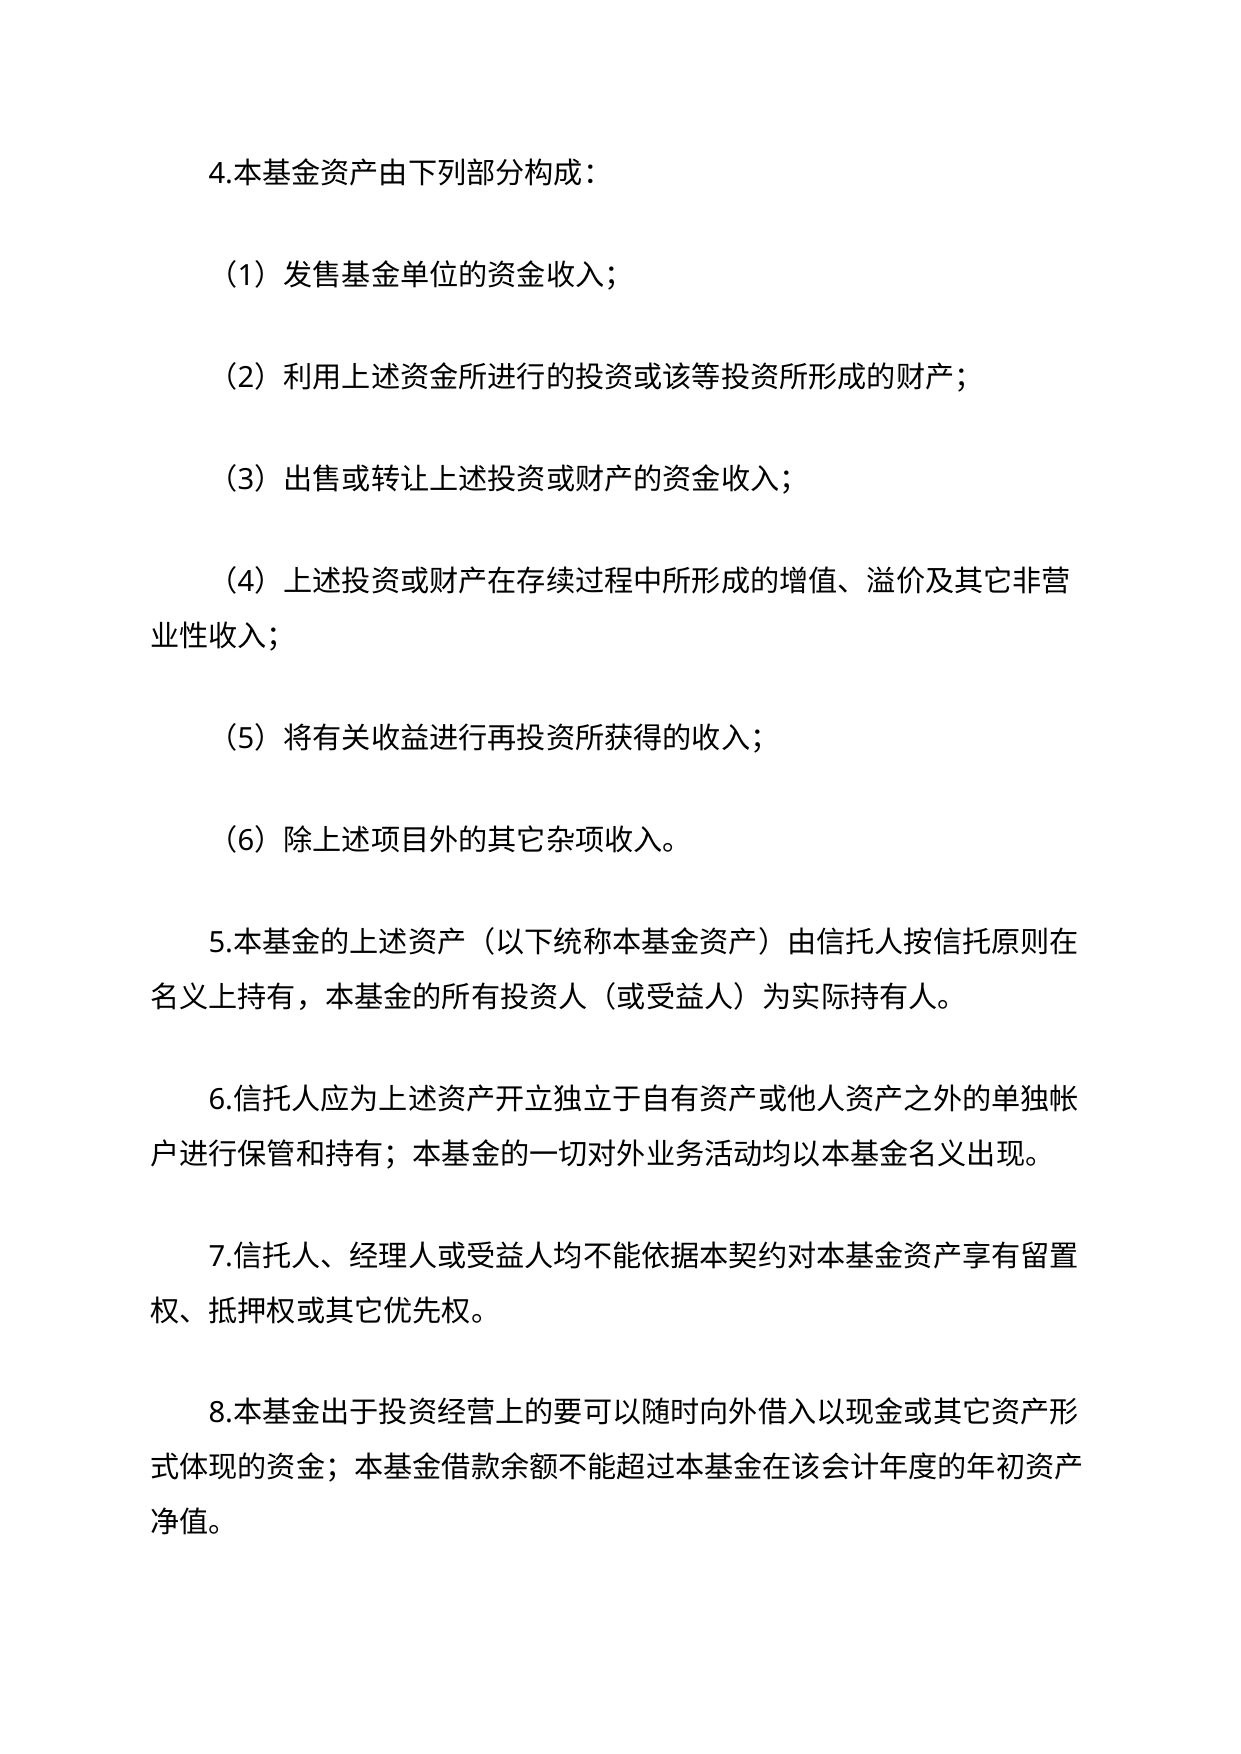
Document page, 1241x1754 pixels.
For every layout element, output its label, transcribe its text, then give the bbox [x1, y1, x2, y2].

text （2）利用上述资金所进行的投资或该等投资所形成的财产； [150, 354, 1090, 396]
text 7.信托人、经理人或受益人均不能依据本契约对本基金资产享有留置权、抵押权或其它优先权。 [150, 1232, 1090, 1329]
text （5）将有关收益进行再投资所获得的收入； [150, 715, 1090, 757]
text （6）除上述项目外的其它杂项收入。 [150, 817, 1090, 859]
text 5.本基金的上述资产（以下统称本基金资产）由信托人按信托原则在名义上持有，本基金的所有投资人（或受益人）为实际持有人。 [150, 919, 1090, 1016]
text （3）出售或转让上述投资或财产的资金收入； [150, 456, 1090, 498]
text 4.本基金资产由下列部分构成： [150, 150, 1090, 192]
text 6.信托人应为上述资产开立独立于自有资产或他人资产之外的单独帐户进行保管和持有；本基金的一切对外业务活动均以本基金名义出现。 [150, 1075, 1090, 1173]
text （1）发售基金单位的资金收入； [150, 252, 1090, 294]
text 8.本基金出于投资经营上的要可以随时向外借入以现金或其它资产形式体现的资金；本基金借款余额不能超过本基金在该会计年度的年初资产净值。 [150, 1389, 1090, 1541]
text （4）上述投资或财产在存续过程中所形成的增值、溢价及其它非营业性收入； [150, 558, 1090, 655]
